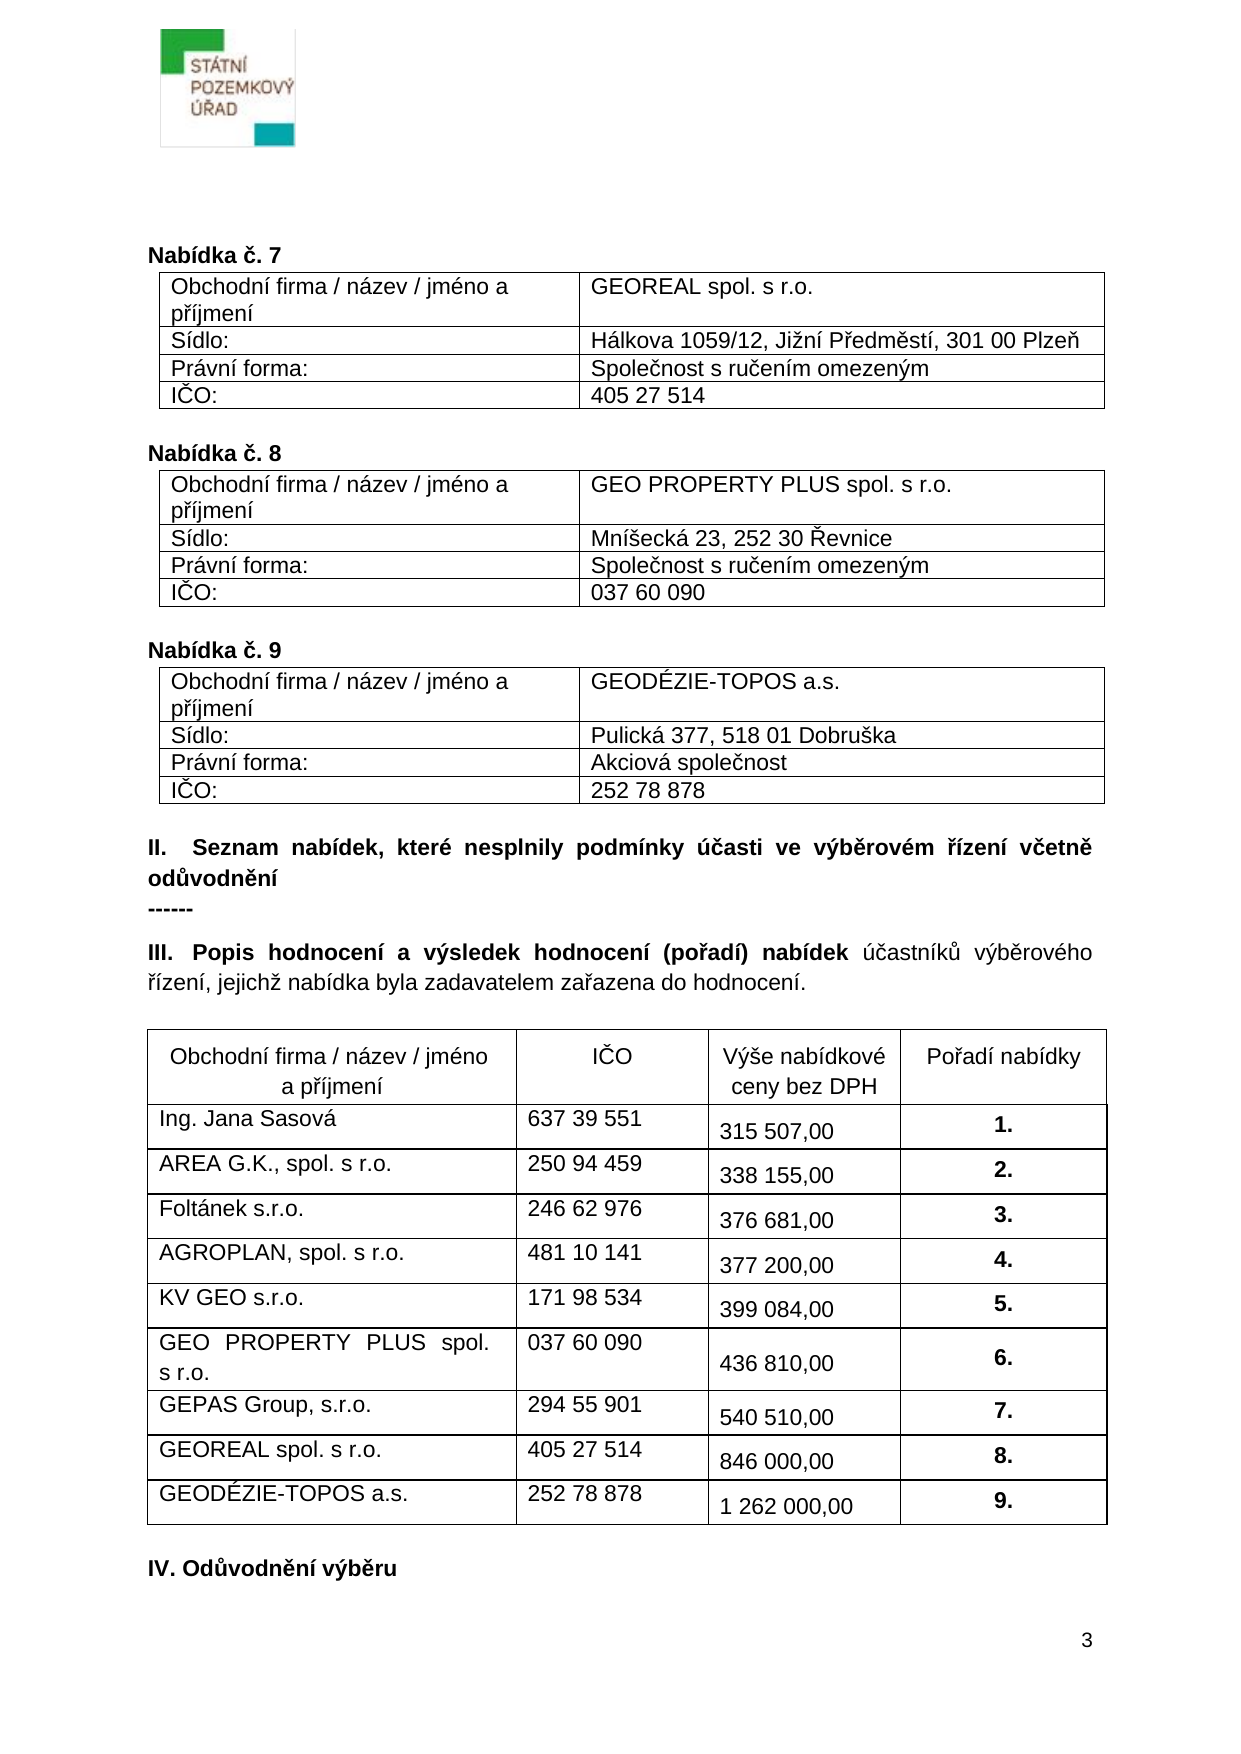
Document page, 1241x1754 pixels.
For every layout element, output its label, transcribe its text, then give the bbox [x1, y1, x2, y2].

table_cell 8. [901, 1436, 1106, 1479]
table_cell Akciová společnost [580, 749, 1104, 776]
table_cell 399 084,00 [709, 1284, 900, 1327]
table_cell 7. [901, 1391, 1106, 1434]
table_cell IČO: [160, 579, 579, 606]
table_cell AGROPLAN, spol. s r.o. [148, 1239, 516, 1282]
table_header Obchodní firma / název / jméno a příjmení [148, 1030, 516, 1104]
list Seznam nabídek, které nesplnily podmínky účasti ve výběrovém řízení včetně odůvodnění [148, 834, 1093, 891]
table_cell 405 27 514 [517, 1436, 708, 1479]
table_cell 637 39 551 [517, 1105, 708, 1148]
table_cell 3. [901, 1195, 1106, 1238]
table_header GEODÉZIE-TOPOS a.s. [580, 668, 1104, 721]
table_cell Právní forma: [160, 355, 579, 381]
table_cell 9. [901, 1481, 1106, 1523]
table_cell 252 78 878 [580, 777, 1104, 803]
table_header Pořadí nabídky [901, 1030, 1106, 1104]
text IV. Odůvodnění výběru [148, 1555, 1093, 1582]
text Nabídka č. 8 [148, 439, 1093, 466]
table_cell 294 55 901 [517, 1391, 708, 1434]
table_cell 376 681,00 [709, 1195, 900, 1238]
table_cell GEPAS Group, s.r.o. [148, 1391, 516, 1434]
table_cell 377 200,00 [709, 1239, 900, 1282]
table_cell 338 155,00 [709, 1150, 900, 1193]
text Nabídka č. 7 [148, 242, 1093, 268]
table_cell 5. [901, 1284, 1106, 1327]
table_cell GEODÉZIE-TOPOS a.s. [148, 1481, 516, 1523]
table_cell 037 60 090 [580, 579, 1104, 606]
table_cell Společnost s ručením omezeným [580, 355, 1104, 381]
picture [159, 29, 297, 152]
table_cell Hálkova 1059/12, Jižní Předměstí, 301 00 Plzeň [580, 327, 1104, 353]
table_header Výše nabídkové ceny bez DPH [709, 1030, 900, 1104]
table_cell Právní forma: [160, 552, 579, 578]
table_cell 540 510,00 [709, 1391, 900, 1434]
table_cell Sídlo: [160, 525, 579, 551]
table_header GEO PROPERTY PLUS spol. s r.o. [580, 471, 1104, 523]
table_cell Foltánek s.r.o. [148, 1195, 516, 1238]
table_cell Mníšecká 23, 252 30 Řevnice [580, 525, 1104, 551]
table_cell Sídlo: [160, 327, 579, 353]
table_cell 037 60 090 [517, 1329, 708, 1389]
table_cell 315 507,00 [709, 1105, 900, 1148]
list Popis hodnocení a výsledek hodnocení (pořadí) nabídek účastníků výběrového řízení, jejichž nabídka byla zadavatelem zařazena do hodnocení. [148, 939, 1093, 995]
table_cell Společnost s ručením omezeným [580, 552, 1104, 578]
table_cell GEO PROPERTY PLUS spol. s r.o. [148, 1329, 516, 1389]
table_cell AREA G.K., spol. s r.o. [148, 1150, 516, 1193]
table_cell 1 262 000,00 [709, 1481, 900, 1523]
text Nabídka č. 9 [148, 637, 1093, 663]
table_cell Sídlo: [160, 722, 579, 748]
table_cell 171 98 534 [517, 1284, 708, 1327]
table_cell 6. [901, 1329, 1106, 1389]
table_cell 2. [901, 1150, 1106, 1193]
table_cell 252 78 878 [517, 1481, 708, 1523]
text ------ [148, 895, 1093, 921]
table_cell 4. [901, 1239, 1106, 1282]
table_cell IČO: [160, 777, 579, 803]
table_cell KV GEO s.r.o. [148, 1284, 516, 1327]
table_cell Pulická 377, 518 01 Dobruška [580, 722, 1104, 748]
table_cell 436 810,00 [709, 1329, 900, 1389]
table_cell GEOREAL spol. s r.o. [148, 1436, 516, 1479]
table_header Obchodní firma / název / jméno a příjmení [160, 471, 579, 523]
table_cell 246 62 976 [517, 1195, 708, 1238]
table_cell 1. [901, 1105, 1106, 1148]
table_header GEOREAL spol. s r.o. [580, 273, 1104, 326]
table_cell 405 27 514 [580, 382, 1104, 408]
table_cell IČO: [160, 382, 579, 408]
table_header Obchodní firma / název / jméno a příjmení [160, 668, 579, 721]
table_header IČO [517, 1030, 708, 1104]
table_cell Právní forma: [160, 749, 579, 776]
table_cell 250 94 459 [517, 1150, 708, 1193]
table_header Obchodní firma / název / jméno a příjmení [160, 273, 579, 326]
table_cell 481 10 141 [517, 1239, 708, 1282]
table_cell 846 000,00 [709, 1436, 900, 1479]
table_cell Ing. Jana Sasová [148, 1105, 516, 1148]
